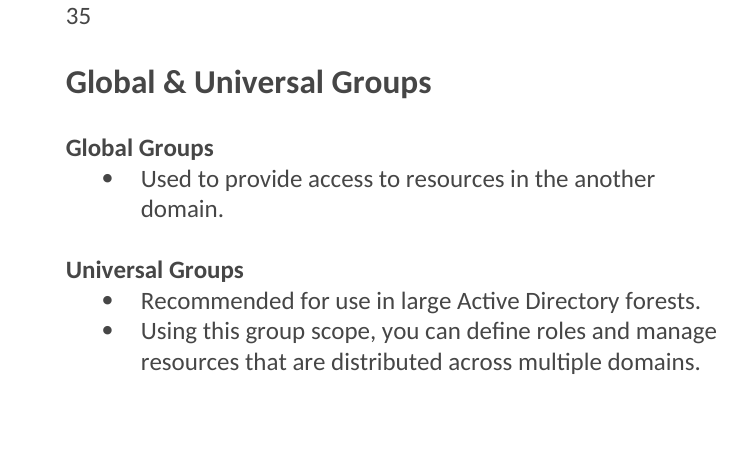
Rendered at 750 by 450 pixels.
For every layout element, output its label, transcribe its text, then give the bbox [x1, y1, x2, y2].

text Global Groups [66, 132, 731, 163]
subtitle Global & Universal Groups [66, 61, 731, 102]
list Recommended for use in large Active Directory forests. [103, 285, 731, 315]
list Using this group scope, you can define roles and manage resources that are distributed across multiple domains. [103, 315, 731, 376]
text Universal Groups [66, 254, 731, 285]
list Used to provide access to resources in the another domain. [103, 163, 731, 224]
